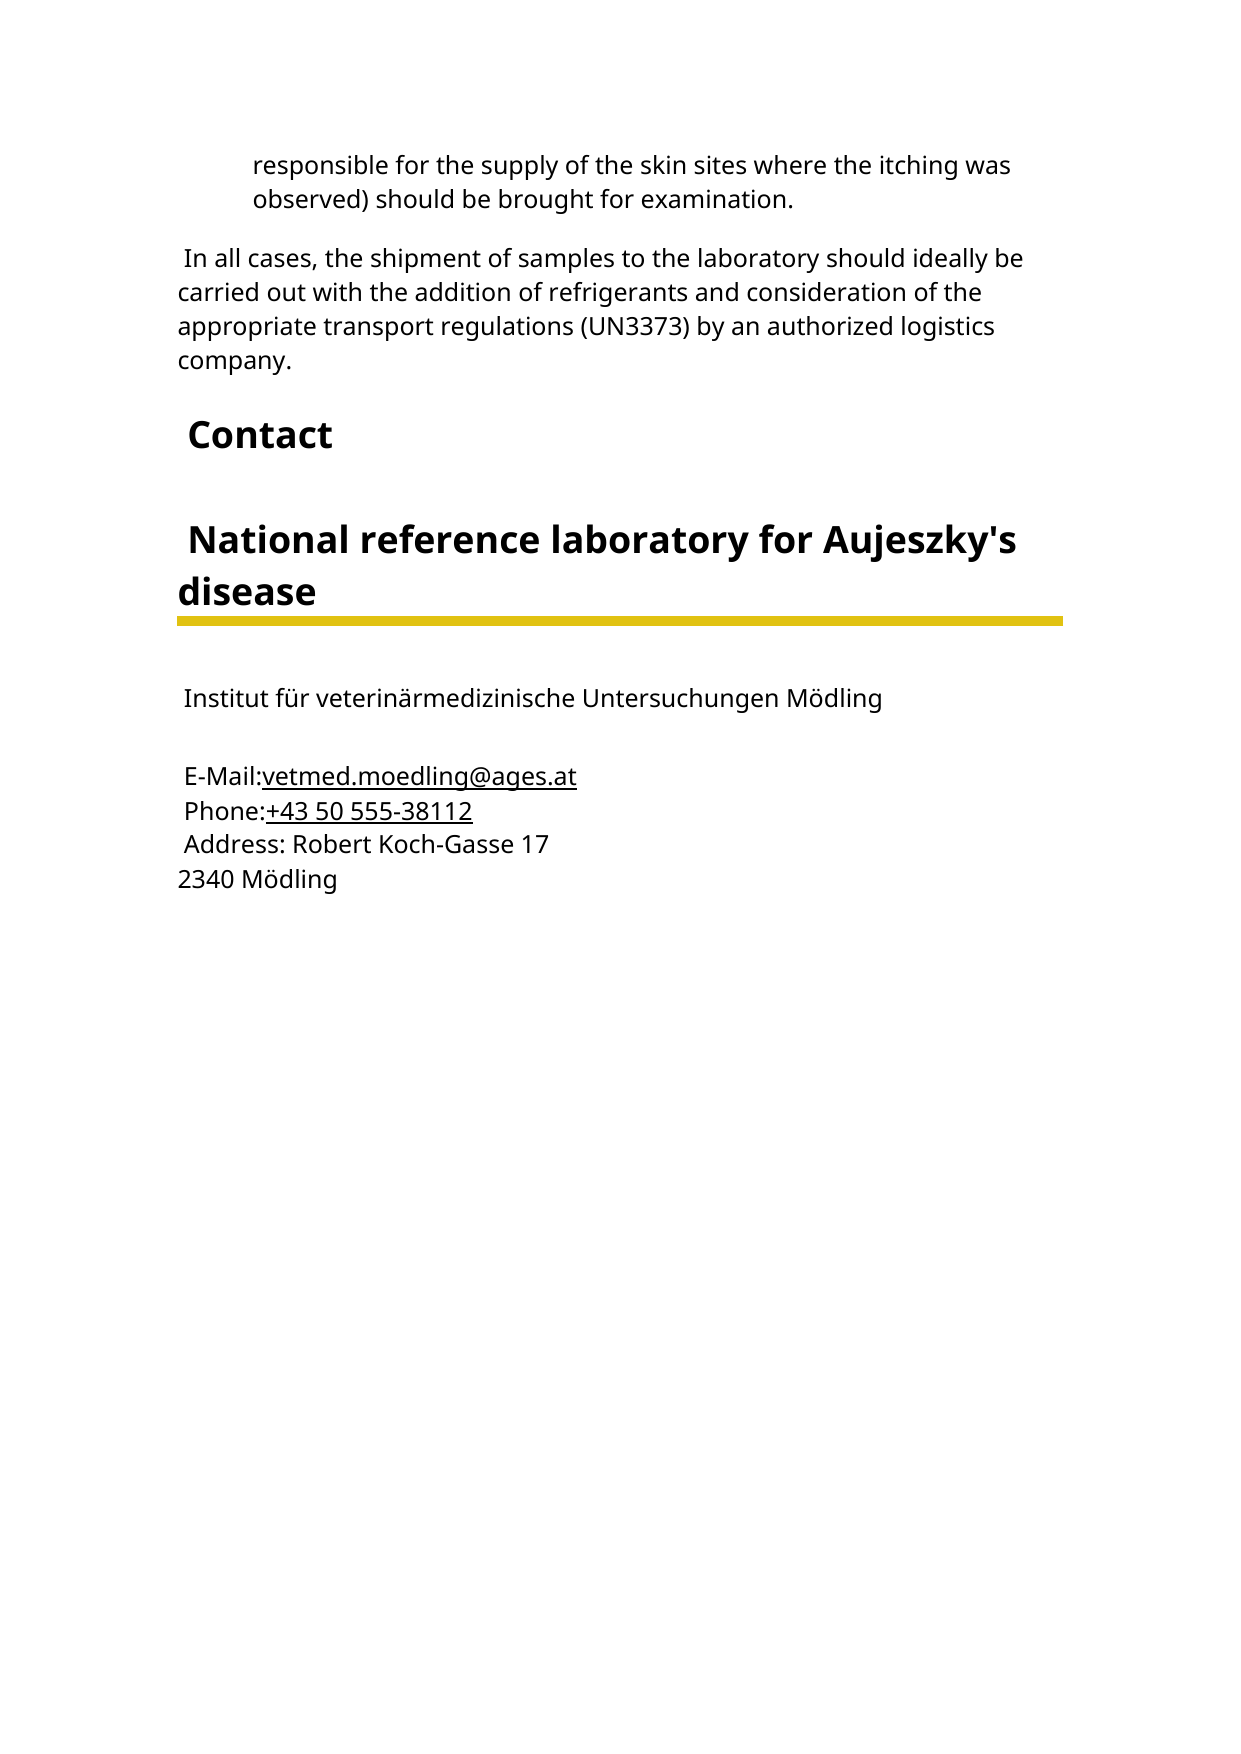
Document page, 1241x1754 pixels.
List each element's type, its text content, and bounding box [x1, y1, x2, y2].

text Institut für veterinärmedizinische Untersuchungen Mödling [177, 681, 1063, 715]
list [215, 148, 1063, 216]
text Address: Robert Koch-Gasse 17 2340 Mödling [177, 827, 1063, 895]
text Contact [177, 408, 1063, 459]
text E-Mail:vetmed.moedling@ages.at [177, 759, 1063, 793]
text National reference laboratory for Aujeszky's disease [177, 514, 1063, 616]
text In all cases, the shipment of samples to the laboratory should ideally be carried out with the addition of refrigerants and consideration of the appropriate transport regulations (UN3373) by an authorized logistics company. [177, 241, 1063, 377]
text Phone:+43 50 555-38112 [177, 793, 1063, 827]
